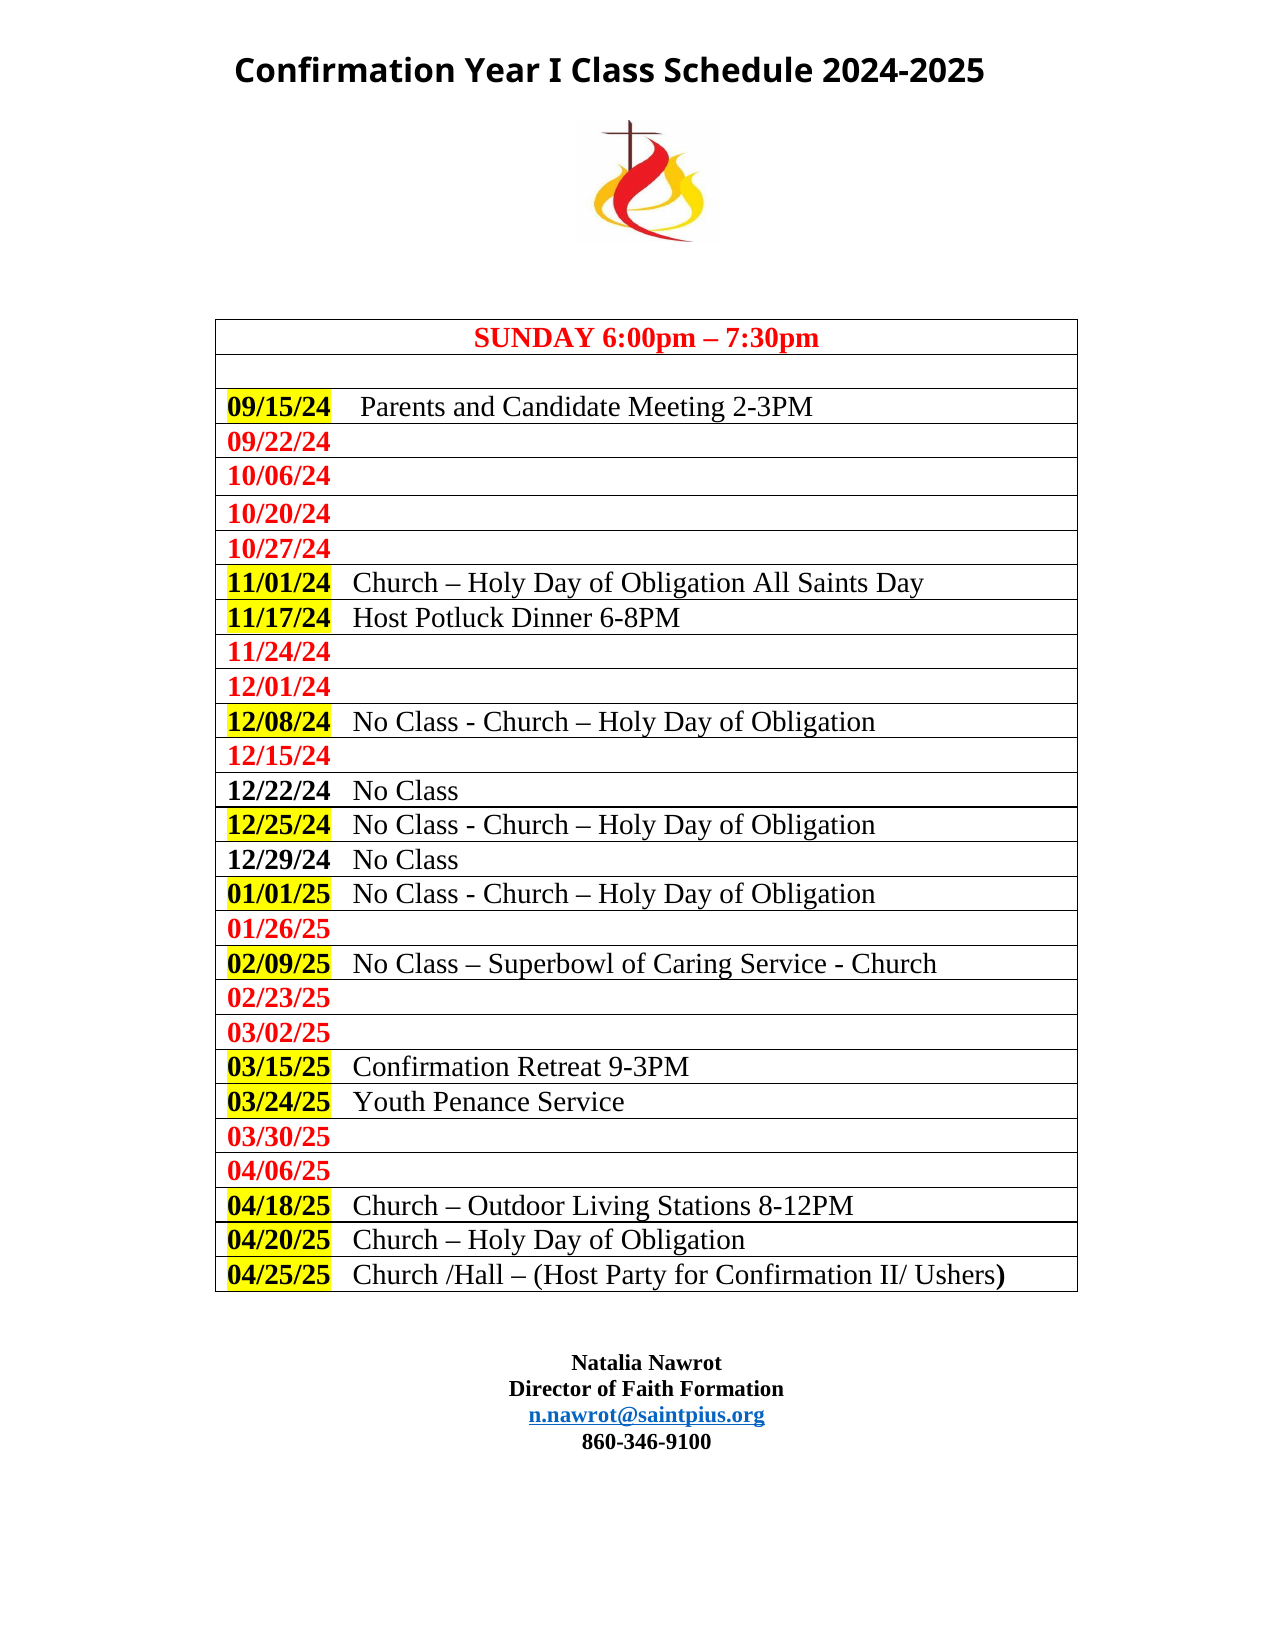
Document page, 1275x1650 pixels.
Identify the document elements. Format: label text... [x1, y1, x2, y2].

table_cell 02/09/25 No Class – Superbowl of Caring Service - Church [331, 946, 1077, 979]
table_cell 03/30/25 [216, 1119, 1077, 1152]
table_cell 12/29/24 No Class [216, 842, 1077, 876]
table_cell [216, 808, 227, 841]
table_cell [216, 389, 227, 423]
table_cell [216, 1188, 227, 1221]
table_cell 01/01/25 No Class - Church – Holy Day of Obligation [331, 877, 1077, 910]
table_cell 02/23/25 [216, 980, 1077, 1014]
table_cell 12/22/24 No Class [216, 773, 1077, 806]
table_cell 10/27/24 [216, 531, 1077, 564]
table_cell 11/01/24 Church – Holy Day of Obligation All Saints Day [331, 565, 1077, 599]
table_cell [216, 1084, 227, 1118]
table_cell 11/17/24 Host Potluck Dinner 6-8PM [331, 600, 1077, 633]
table_cell 12/25/24 No Class - Church – Holy Day of Obligation [331, 808, 1077, 841]
table_cell 09/22/24 [216, 424, 1077, 457]
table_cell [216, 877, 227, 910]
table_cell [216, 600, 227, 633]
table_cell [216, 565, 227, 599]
table_cell 03/02/25 [216, 1015, 1077, 1048]
table_cell 01/26/25 [216, 911, 1077, 945]
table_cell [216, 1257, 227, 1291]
table_cell 12/08/24 No Class - Church – Holy Day of Obligation [331, 704, 1077, 737]
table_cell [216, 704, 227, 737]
text Confirmation Year I Class Schedule 2024-2025 [84, 46, 1209, 92]
table_cell 12/15/24 [216, 738, 1077, 772]
table_cell 10/20/24 [216, 496, 1077, 530]
table_cell 04/06/25 [216, 1153, 1077, 1187]
table_cell 03/15/25 Confirmation Retreat 9-3PM [331, 1050, 1077, 1083]
table_cell [216, 355, 1077, 388]
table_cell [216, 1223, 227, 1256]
table_cell 04/20/25 Church – Holy Day of Obligation [331, 1223, 1077, 1256]
table_cell 12/01/24 [216, 669, 1077, 703]
table_cell 09/15/24 Parents and Candidate Meeting 2-3PM [331, 389, 1077, 423]
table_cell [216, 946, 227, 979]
text Director of Faith Formation [84, 1375, 1209, 1401]
text 860-346-9100 [84, 1428, 1209, 1454]
table_header SUNDAY 6:00pm – 7:30pm [216, 320, 1077, 353]
picture [575, 120, 723, 242]
table_cell 10/06/24 [216, 458, 1077, 495]
table_cell 03/24/25 Youth Penance Service [331, 1084, 1077, 1118]
text n.nawrot@saintpius.org [84, 1401, 1209, 1428]
text Natalia Nawrot [84, 1349, 1209, 1375]
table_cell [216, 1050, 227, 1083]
table_cell 04/18/25 Church – Outdoor Living Stations 8-12PM [331, 1188, 1077, 1221]
table_cell 11/24/24 [216, 635, 1077, 668]
table_cell 04/25/25 Church /Hall – (Host Party for Confirmation II/ Ushers) [331, 1257, 1077, 1291]
